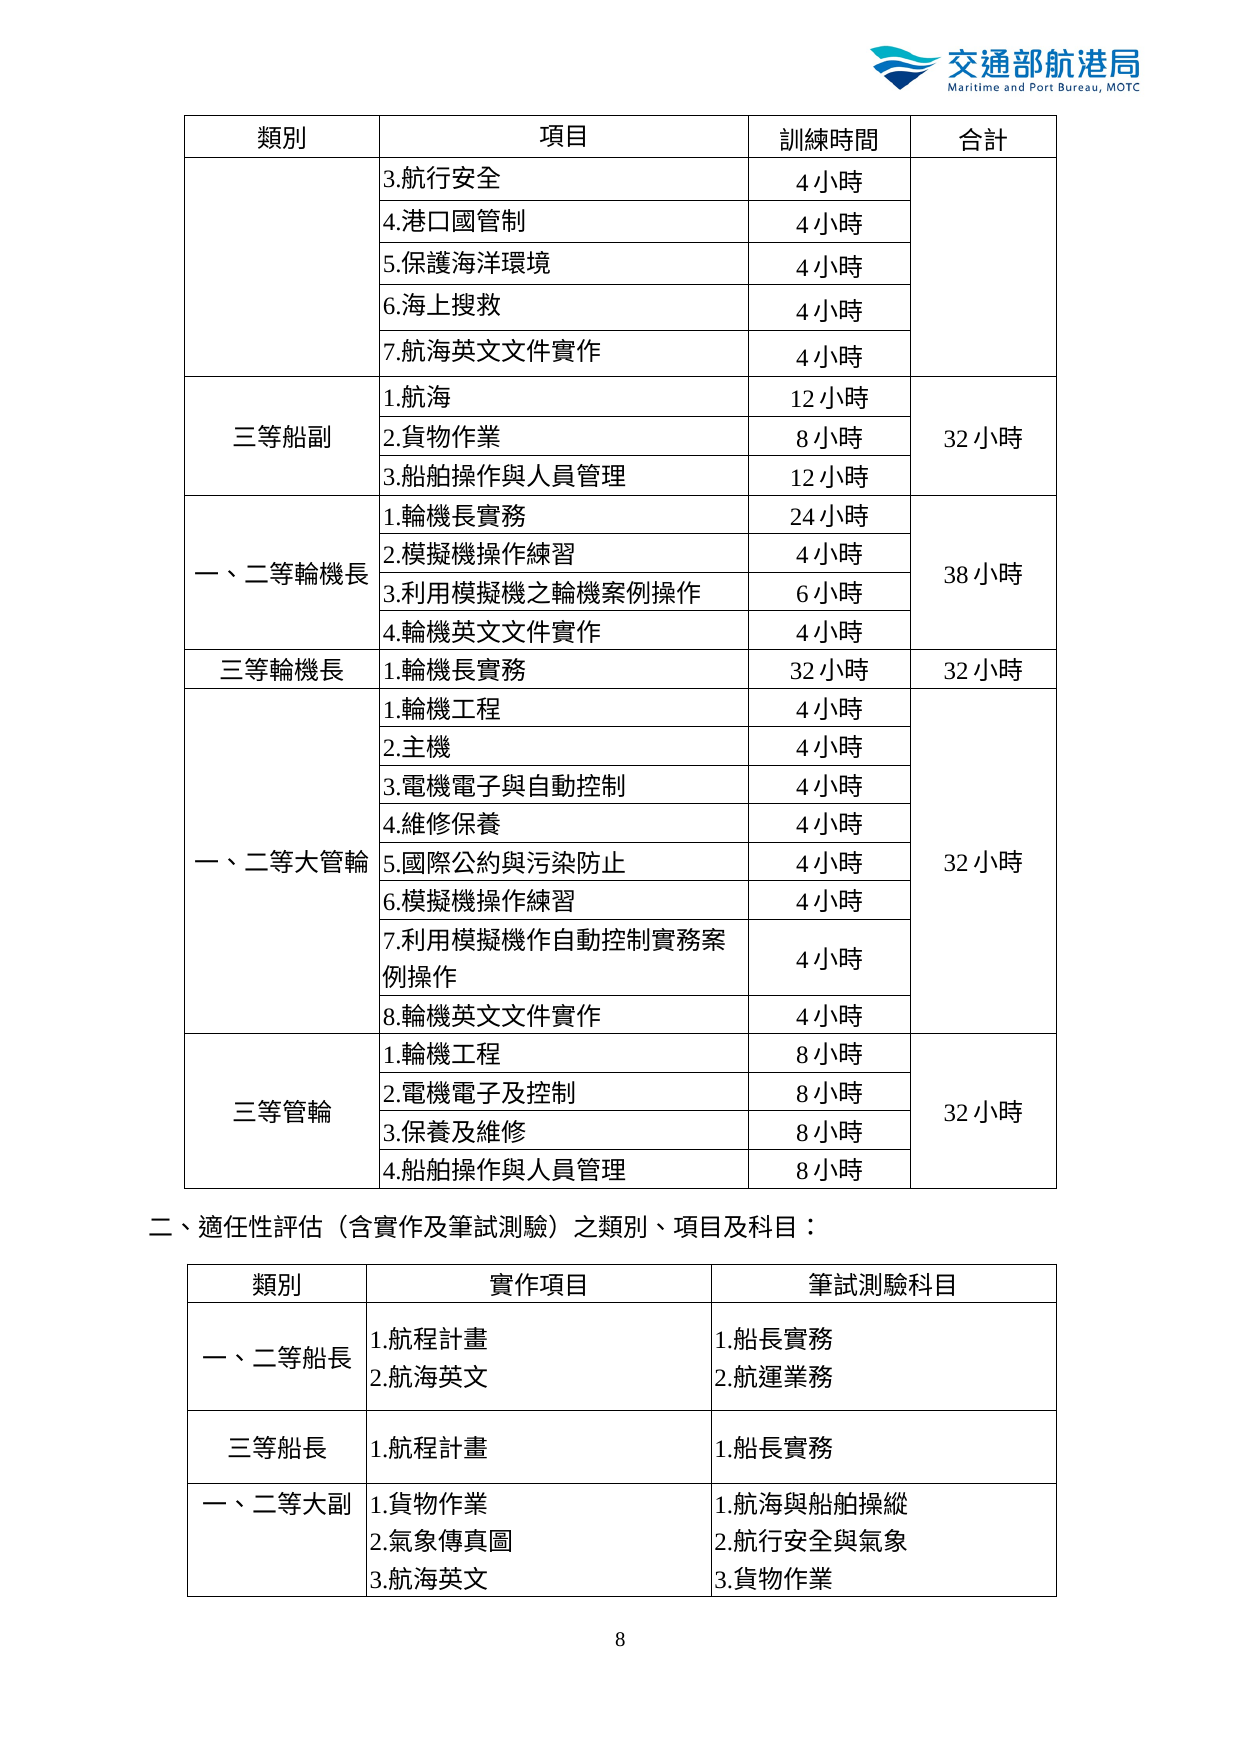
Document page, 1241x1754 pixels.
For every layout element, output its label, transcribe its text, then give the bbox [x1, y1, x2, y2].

table_cell 三等船副 [185, 377, 379, 495]
table_cell 1.航海 [380, 377, 748, 416]
table_cell 4小時 [749, 727, 910, 764]
table_cell 4小時 [749, 920, 910, 995]
table_cell 8小時 [749, 1034, 910, 1072]
table_cell 3.保養及維修 [380, 1111, 748, 1149]
table_cell 1.航程計畫 [367, 1411, 711, 1482]
table_cell 32小時 [911, 377, 1056, 495]
table_cell 4小時 [749, 243, 910, 284]
table_cell 一、二等大副 [188, 1484, 366, 1596]
table_cell 32小時 [911, 1034, 1056, 1187]
table_cell 4小時 [749, 804, 910, 842]
table_cell 4小時 [749, 611, 910, 649]
table_cell 6.模擬機操作練習 [380, 881, 748, 919]
table_cell 8.輪機英文文件實作 [380, 996, 748, 1033]
table_cell 7.航海英文文件實作 [380, 331, 748, 376]
table_cell 4小時 [749, 331, 910, 376]
table_cell 3.利用模擬機之輪機案例操作 [380, 573, 748, 610]
table_cell 2.電機電子及控制 [380, 1073, 748, 1110]
table_cell 32小時 [749, 650, 910, 687]
table_cell 三等管輪 [185, 1034, 379, 1187]
table_cell 一、二等船長 [188, 1303, 366, 1410]
table_header 類別 [185, 116, 379, 157]
table_cell 8小時 [749, 1150, 910, 1187]
table_cell 8小時 [749, 417, 910, 455]
table_cell 4.港口國管制 [380, 201, 748, 242]
table_header 實作項目 [367, 1265, 711, 1302]
table_cell 1.輪機長實務 [380, 496, 748, 533]
table_cell 6.海上搜救 [380, 285, 748, 330]
table_cell 三等輪機長 [185, 650, 379, 687]
table_cell 4小時 [749, 881, 910, 919]
table_cell 5.保護海洋環境 [380, 243, 748, 284]
table_cell 6小時 [749, 573, 910, 610]
table_cell 4小時 [749, 766, 910, 803]
table_header 類別 [188, 1265, 366, 1302]
table_cell 2.貨物作業 [380, 417, 748, 455]
table_cell 3.電機電子與自動控制 [380, 766, 748, 803]
table_cell 4小時 [749, 843, 910, 880]
table_cell 1.輪機長實務 [380, 650, 748, 687]
table_header 筆試測驗科目 [712, 1265, 1056, 1302]
table_cell 一、二等輪機長 [185, 496, 379, 649]
table_cell 4小時 [749, 996, 910, 1033]
table_cell 32小時 [911, 650, 1056, 687]
table_cell 4小時 [749, 285, 910, 330]
table_cell 4小時 [749, 534, 910, 572]
table_cell 4小時 [749, 201, 910, 242]
table_cell 38小時 [911, 496, 1056, 649]
table_cell 3.船舶操作與人員管理 [380, 456, 748, 495]
table_header 訓練時間 [749, 116, 910, 157]
table_cell 4小時 [749, 158, 910, 199]
table_cell 一、二等大管輪 [185, 689, 379, 1033]
table_cell 7.利用模擬機作自動控制實務案例操作 [380, 920, 748, 995]
table_cell 12小時 [749, 456, 910, 495]
table_cell 3.航行安全 [380, 158, 748, 199]
table_cell 4.維修保養 [380, 804, 748, 842]
table_cell 24小時 [749, 496, 910, 533]
table_cell 4小時 [749, 689, 910, 726]
table_cell 2.主機 [380, 727, 748, 764]
table_cell 1.貨物作業 2.氣象傳真圖 3.航海英文 [367, 1484, 711, 1596]
table_cell 1.航程計畫 2.航海英文 [367, 1303, 711, 1410]
table_cell 1.船長實務 [712, 1411, 1056, 1482]
table_cell 12小時 [749, 377, 910, 416]
table_cell 1.輪機工程 [380, 689, 748, 726]
table_header 項目 [380, 116, 748, 157]
table_cell 三等船長 [188, 1411, 366, 1482]
table_cell 1.輪機工程 [380, 1034, 748, 1072]
table_cell 5.國際公約與污染防止 [380, 843, 748, 880]
text 二、適任性評估（含實作及筆試測驗）之類別、項目及科目： [148, 1207, 1053, 1245]
table_cell 32小時 [911, 689, 1056, 1033]
table_cell 4.輪機英文文件實作 [380, 611, 748, 649]
table_cell 4.船舶操作與人員管理 [380, 1150, 748, 1187]
table_cell 1.航海與船舶操縱 2.航行安全與氣象 3.貨物作業 4.船舶操作與人員管理 [712, 1484, 1056, 1596]
table_cell 8小時 [749, 1111, 910, 1149]
picture [856, 2, 1155, 117]
table_cell 2.模擬機操作練習 [380, 534, 748, 572]
table_header 合計 [911, 116, 1056, 157]
table_cell 8小時 [749, 1073, 910, 1110]
table_cell 1.船長實務 2.航運業務 [712, 1303, 1056, 1410]
